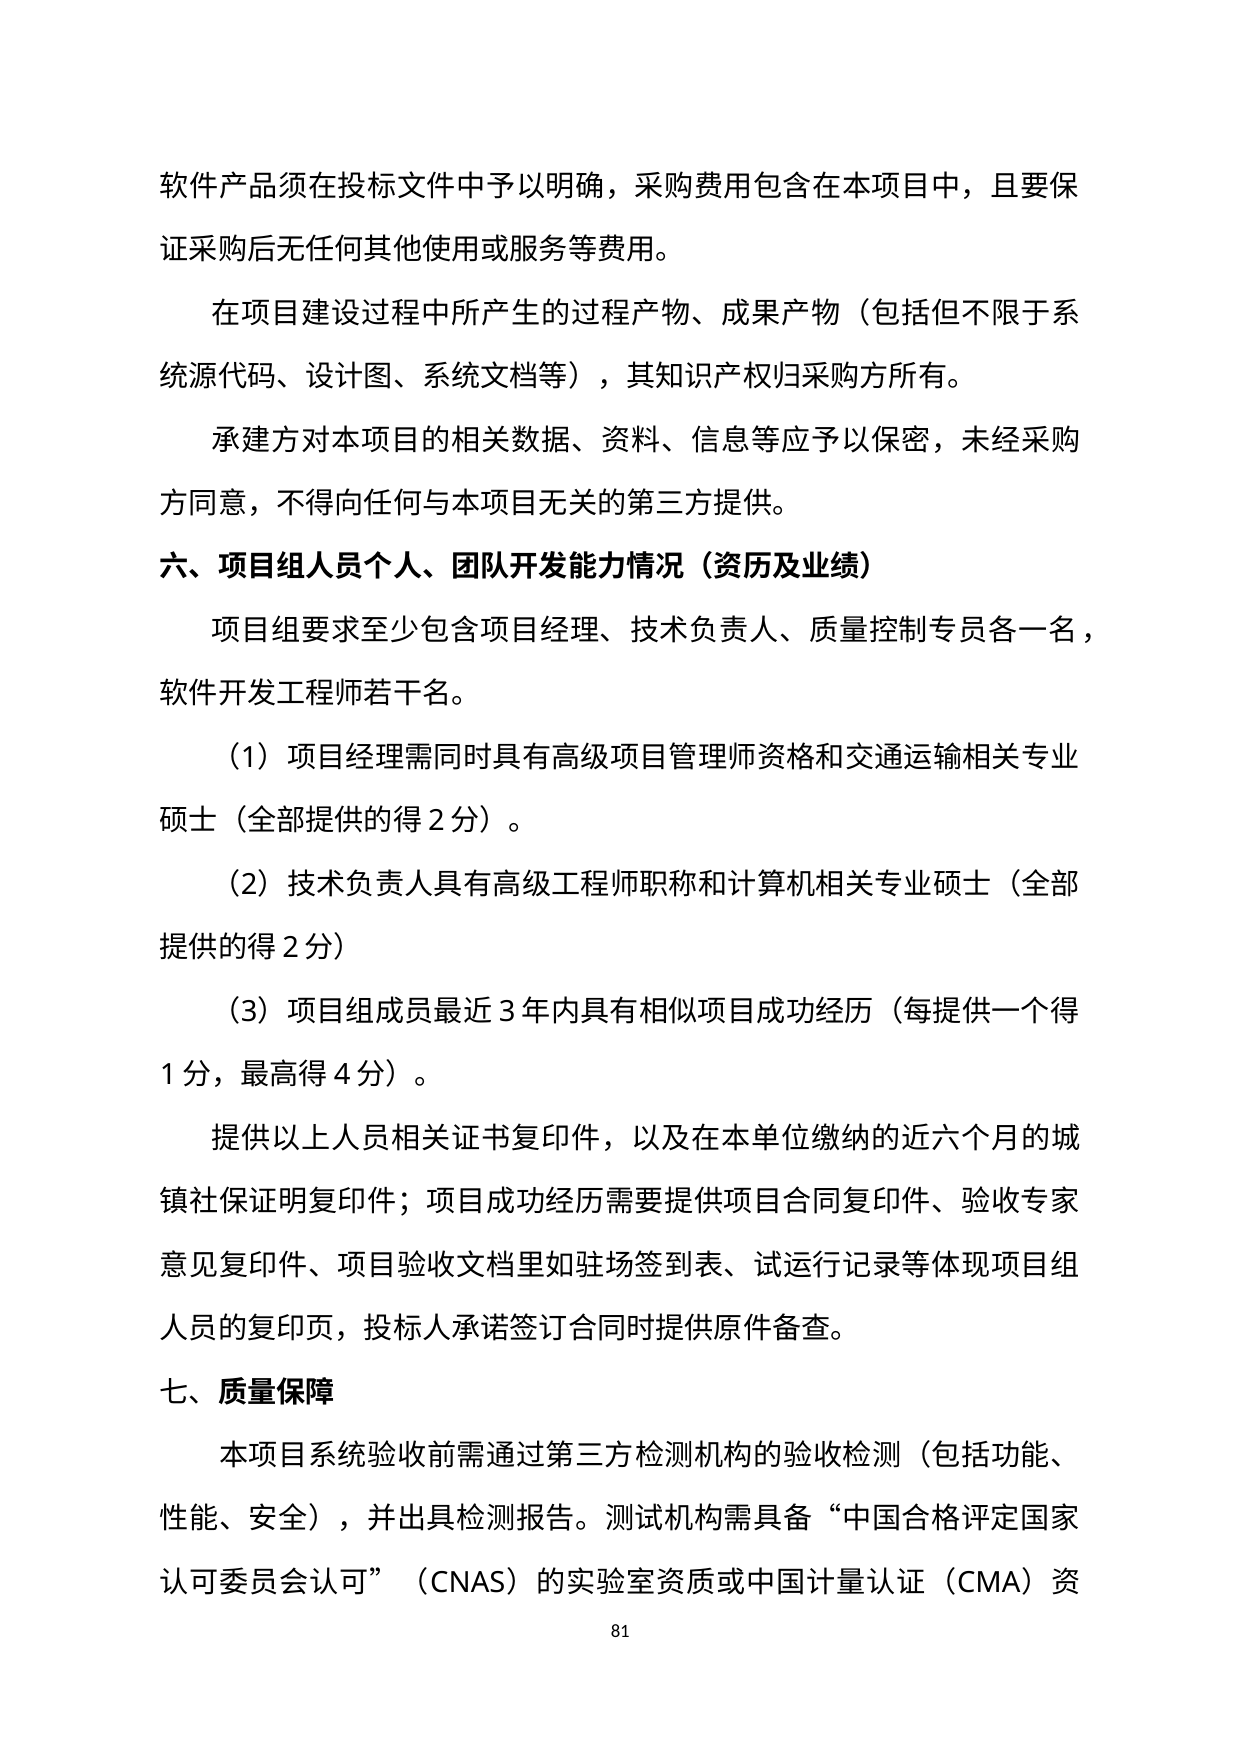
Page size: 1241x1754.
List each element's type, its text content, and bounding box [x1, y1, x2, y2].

text 提供以上人员相关证书复印件，以及在本单位缴纳的近六个月的城镇社保证明复印件；项目成功经历需要提供项目合同复印件、验收专家意见复印件、项目验收文档里如驻场签到表、试运行记录等体现项目组人员的复印页，投标人承诺签订合同时提供原件备查。 [159, 1114, 1081, 1347]
subtitle 七、质量保障 [159, 1368, 1081, 1411]
text 承建方对本项目的相关数据、资料、信息等应予以保密，未经采购方同意，不得向任何与本项目无关的第三方提供。 [159, 416, 1081, 522]
subtitle 六、项目组人员个人、团队开发能力情况（资历及业绩） [159, 543, 1081, 585]
text （3）项目组成员最近3年内具有相似项目成功经历（每提供一个得1分，最高得4分）。 [159, 987, 1081, 1093]
text 项目组要求至少包含项目经理、技术负责人、质量控制专员各一名，软件开发工程师若干名。 [159, 606, 1081, 712]
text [159, 162, 1081, 268]
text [159, 1432, 1081, 1601]
text 在项目建设过程中所产生的过程产物、成果产物（包括但不限于系统源代码、设计图、系统文档等），其知识产权归采购方所有。 [159, 289, 1081, 395]
text （2）技术负责人具有高级工程师职称和计算机相关专业硕士（全部提供的得2分） [159, 860, 1081, 966]
text （1）项目经理需同时具有高级项目管理师资格和交通运输相关专业硕士（全部提供的得2分）。 [159, 733, 1081, 839]
